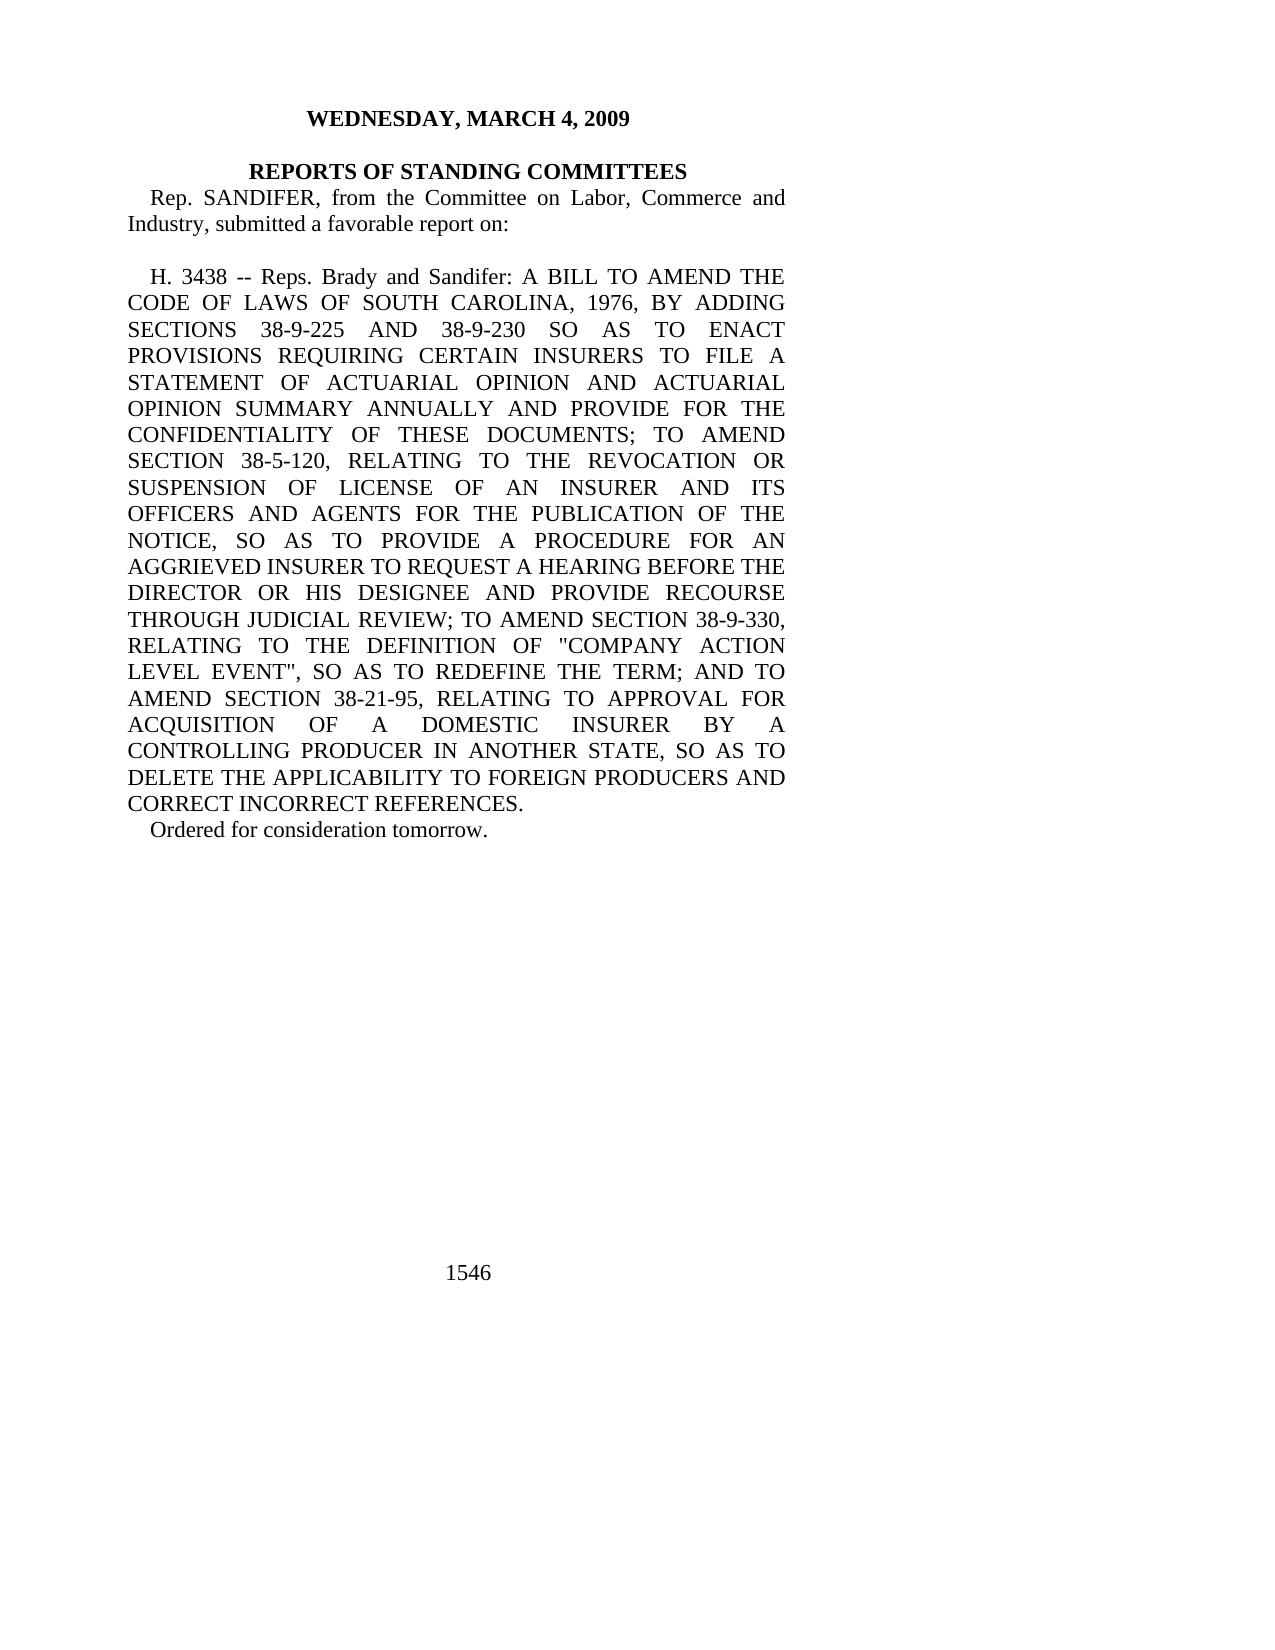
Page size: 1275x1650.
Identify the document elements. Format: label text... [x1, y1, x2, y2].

text Rep. SANDIFER, from the Committee on Labor, Commerce and Industry, submitted a favorable report on: [127, 184, 786, 237]
text Ordered for consideration tomorrow. [127, 817, 786, 843]
text H. 3438 -- Reps. Brady and Sandifer: A BILL TO AMEND THE CODE OF LAWS OF SOUTH CAROLINA, 1976, BY ADDING SECTIONS 38-9-225 AND 38-9-230 SO AS TO ENACT PROVISIONS REQUIRING CERTAIN INSURERS TO FILE A STATEMENT OF ACTUARIAL OPINION AND ACTUARIAL OPINION SUMMARY ANNUALLY AND PROVIDE FOR THE CONFIDENTIALITY OF THESE DOCUMENTS; TO AMEND SECTION 38-5-120, RELATING TO THE REVOCATION OR SUSPENSION OF LICENSE OF AN INSURER AND ITS OFFICERS AND AGENTS FOR THE PUBLICATION OF THE NOTICE, SO AS TO PROVIDE A PROCEDURE FOR AN AGGRIEVED INSURER TO REQUEST A HEARING BEFORE THE DIRECTOR OR HIS DESIGNEE AND PROVIDE RECOURSE THROUGH JUDICIAL REVIEW; TO AMEND SECTION 38-9-330, RELATING TO THE DEFINITION OF "COMPANY ACTION LEVEL EVENT", SO AS TO REDEFINE THE TERM; AND TO AMEND SECTION 38-21-95, RELATING TO APPROVAL FOR ACQUISITION OF A DOMESTIC INSURER BY A CONTROLLING PRODUCER IN ANOTHER STATE, SO AS TO DELETE THE APPLICABILITY TO FOREIGN PRODUCERS AND CORRECT INCORRECT REFERENCES. [127, 263, 786, 817]
text REPORTS OF STANDING COMMITTEES [127, 158, 786, 184]
